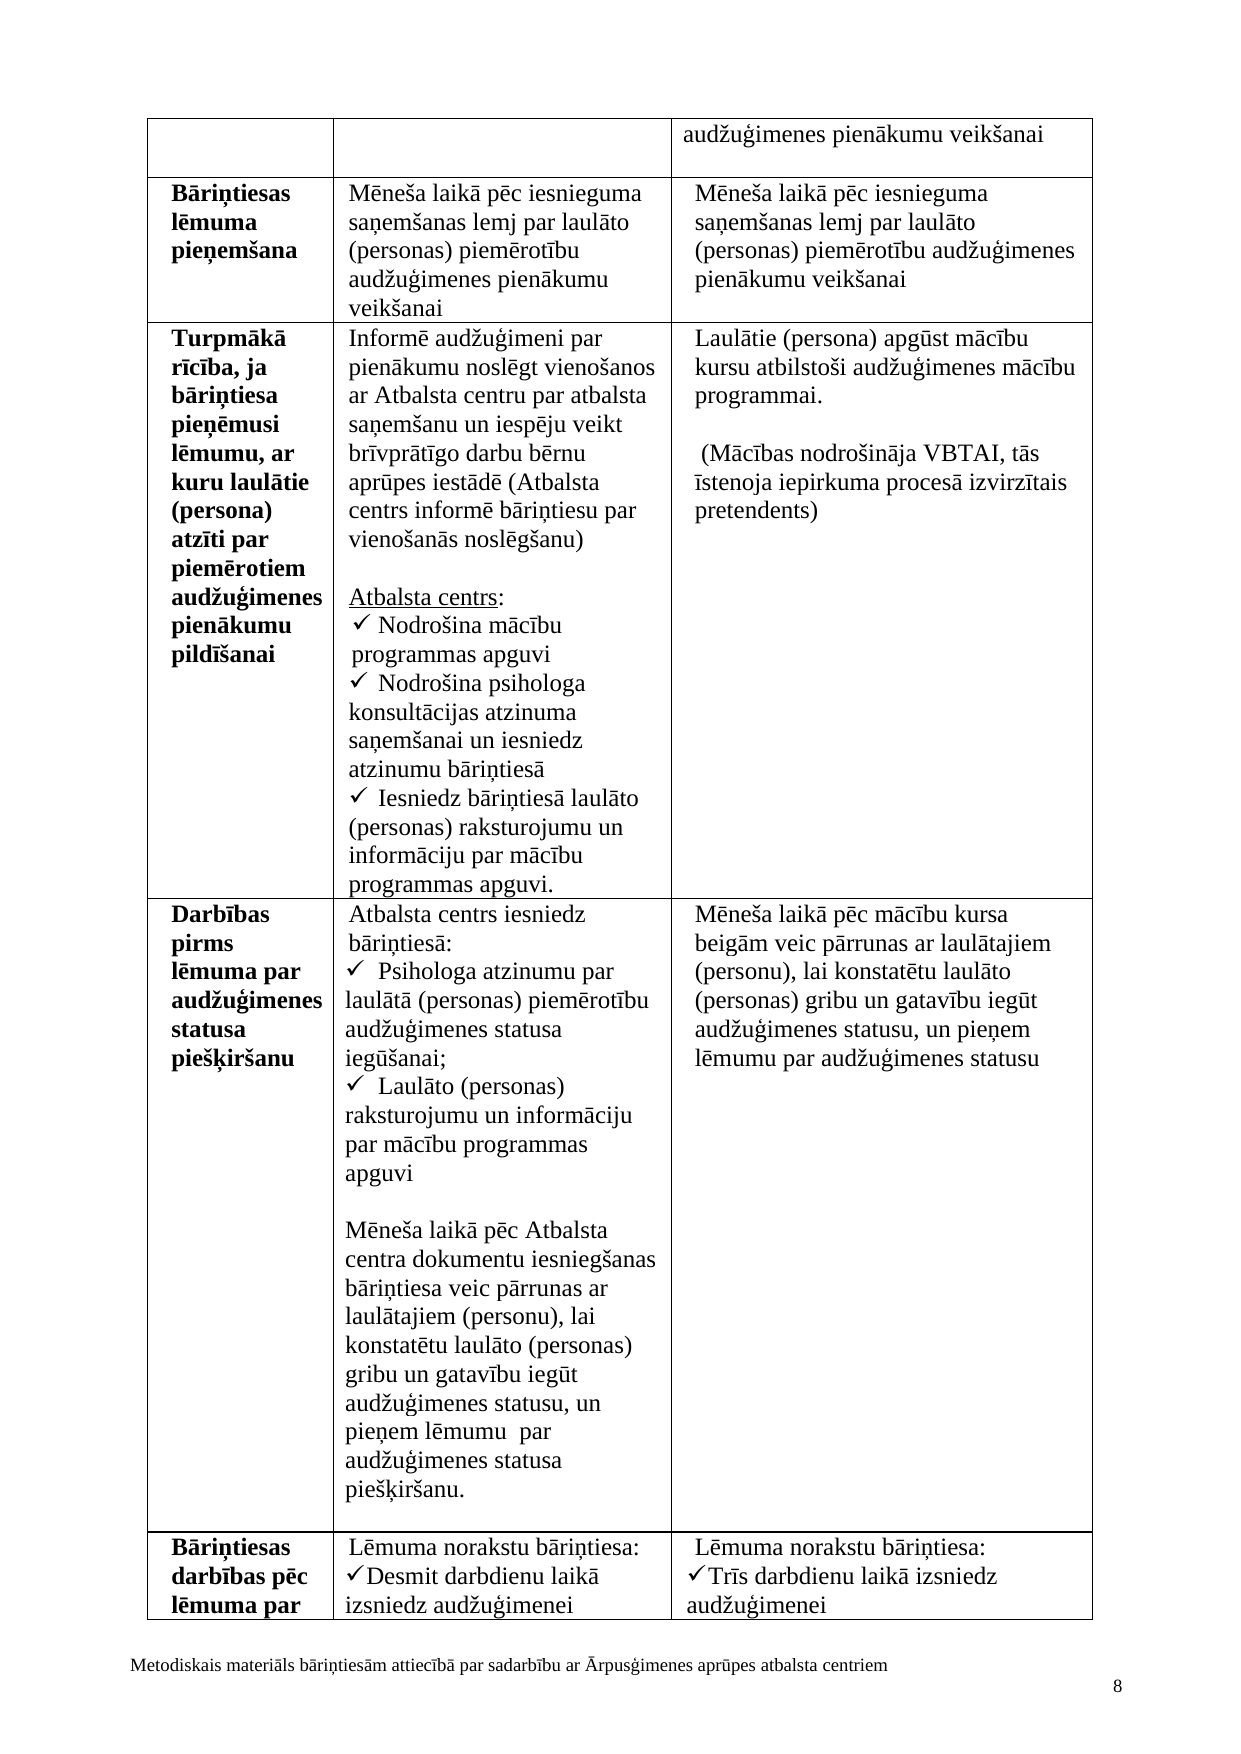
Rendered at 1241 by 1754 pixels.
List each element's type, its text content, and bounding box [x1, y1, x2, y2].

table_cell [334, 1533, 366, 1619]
table_cell Darbības pirms lēmuma par audžuģimenes statusa piešķiršanu [148, 899, 333, 1531]
table_cell Mēneša laikā pēc mācību kursa beigām veic pārrunas ar laulātajiem (personu), lai konstatētu laulāto (personas) gribu un gatavību iegūt audžuģimenes statusu, un pieņem lēmumu par audžuģimenes statusu [672, 899, 1092, 1531]
table_cell Mēneša laikā pēc iesnieguma saņemšanas lemj par laulāto (personas) piemērotību audžuģimenes pienākumu veikšanai [672, 178, 1092, 322]
table_cell Bāriņtiesas lēmuma pieņemšana [148, 178, 333, 322]
table_cell Informē audžuģimeni par pienākumu noslēgt vienošanos ar Atbalsta centru par atbalsta saņemšanu un iespēju veikt brīvprātīgo darbu bērnu aprūpes iestādē (Atbalsta centrs informē bāriņtiesu par vienošanās noslēgšanu) Atbalsta centrs: Nodrošina mācību programmas apguvi Nodrošina psihologa konsultācijas atzinuma saņemšanai un iesniedz atzinumu bāriņtiesā Iesniedz bāriņtiesā laulāto (personas) raksturojumu un informāciju par mācību programmas apguvi. [334, 323, 671, 898]
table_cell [672, 119, 1092, 177]
table_cell Lēmuma norakstu bāriņtiesa: Trīs darbdienu laikā izsniedz audžuģimenei Nosūta Valsts bērnu tiesību aizsardzības inspekcijai [827, 1533, 1092, 1619]
table_cell Turpmākā rīcība, ja bāriņtiesa pieņēmusi lēmumu, ar kuru laulātie (persona) atzīti par piemērotiem audžuģimenes pienākumu pildīšanai [148, 323, 333, 898]
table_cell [334, 119, 671, 177]
table_cell Mēneša laikā pēc iesnieguma saņemšanas lemj par laulāto (personas) piemērotību audžuģimenes pienākumu veikšanai [334, 178, 671, 322]
table_cell Laulātie (persona) apgūst mācību kursu atbilstoši audžuģimenes mācību programmai. (Mācības nodrošināja VBTAI, tās īstenoja iepirkuma procesā izvirzītais pretendents) [672, 323, 1092, 898]
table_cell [148, 1533, 333, 1619]
table_cell Atbalsta centrs iesniedz bāriņtiesā: Psihologa atzinumu par laulātā (personas) piemērotību audžuģimenes statusa iegūšanai; Laulāto (personas) raksturojumu un informāciju par mācību programmas apguvi Mēneša laikā pēc Atbalsta centra dokumentu iesniegšanas bāriņtiesa veic pārrunas ar laulātajiem (personu), lai konstatētu laulāto (personas) gribu un gatavību iegūt audžuģimenes statusu, un pieņem lēmumu par audžuģimenes statusa piešķiršanu. [334, 899, 671, 1531]
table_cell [148, 119, 333, 177]
